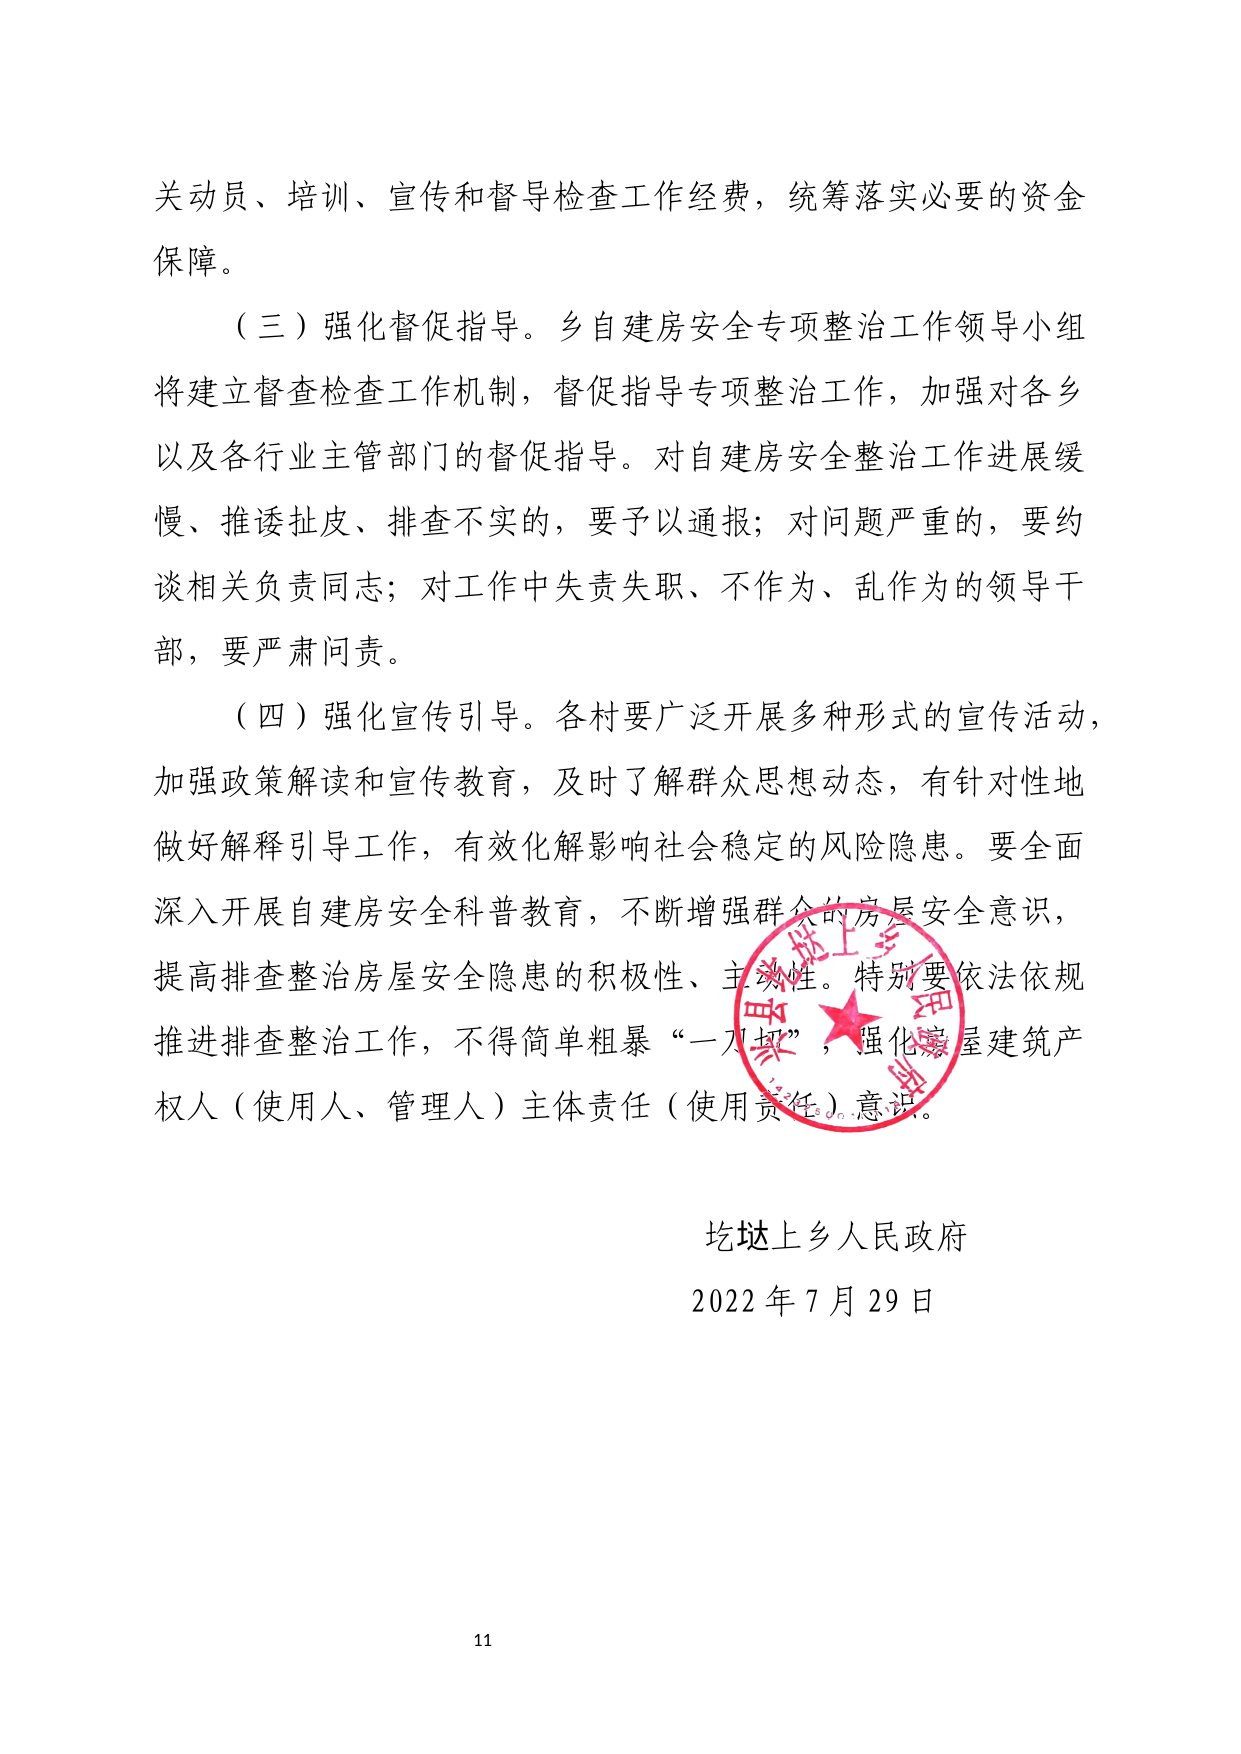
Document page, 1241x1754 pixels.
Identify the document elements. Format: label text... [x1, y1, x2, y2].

text （三）强化督促指导。乡自建房安全专项整治工作领导小组将建立督查检查工作机制，督促指导专项整治工作，加强对各乡以及各行业主管部门的督促指导。对自建房安全整治工作进展缓慢、推诿扯皮、排查不实的，要予以通报；对问题严重的，要约谈相关负责同志；对工作中失责失职、不作为、乱作为的领导干部，要严肃问责。 [152, 292, 1094, 682]
picture [727, 899, 970, 1136]
text （四）强化宣传引导。各村要广泛开展多种形式的宣传活动，加强政策解读和宣传教育，及时了解群众思想动态，有针对性地做好解释引导工作，有效化解影响社会稳定的风险隐患。要全面深入开展自建房安全科普教育，不断增强群众的房屋安全意识，提高排查整治房屋安全隐患的积极性、主动性。特别要依法依规推进排查整治工作，不得简单粗暴“一刀切”，强化房屋建筑产权人（使用人、管理人）主体责任（使用责任）意识。 [152, 682, 1094, 1137]
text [152, 162, 1094, 292]
text 圪垯上乡人民政府 [152, 1202, 1094, 1267]
text 2022年7月29日 [196, 1267, 1094, 1332]
